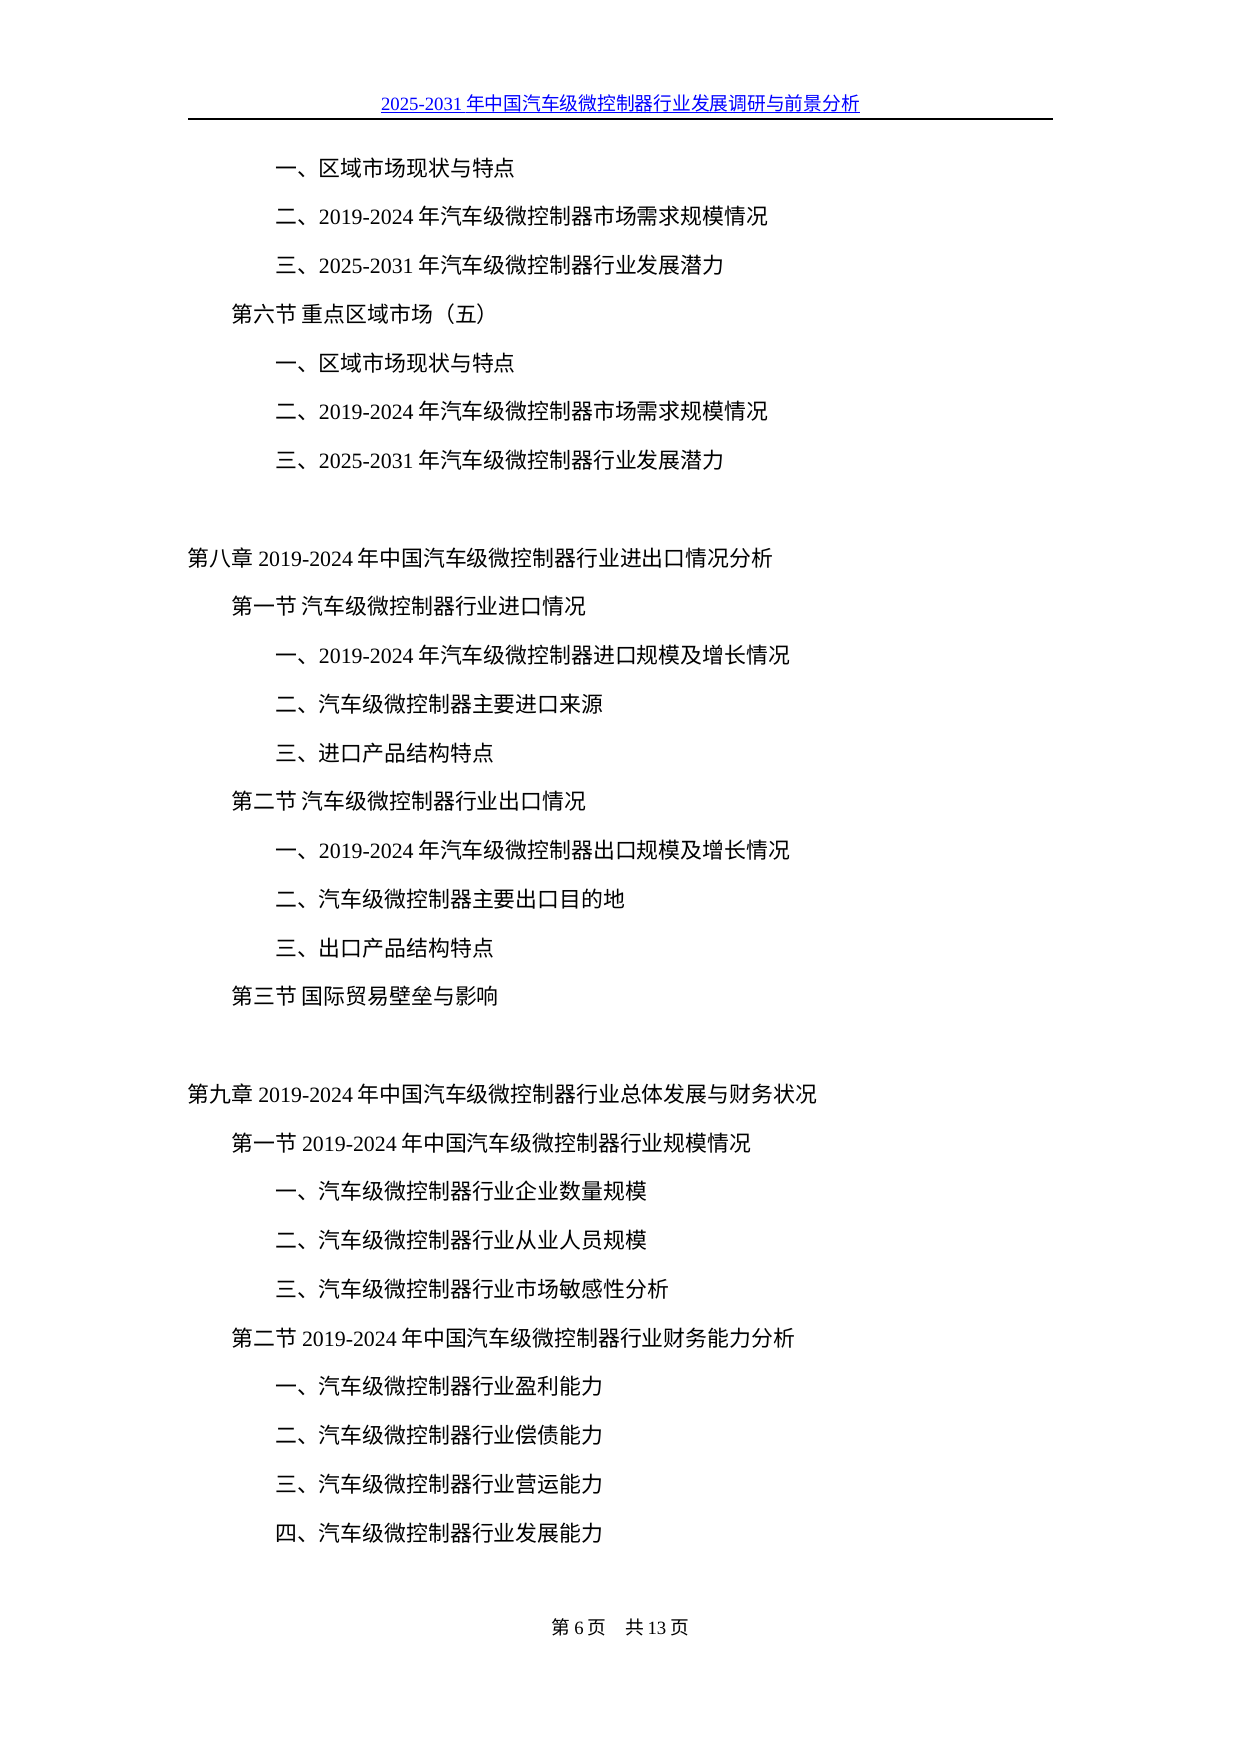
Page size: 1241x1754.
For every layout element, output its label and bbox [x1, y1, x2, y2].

text [187, 150, 1053, 1548]
